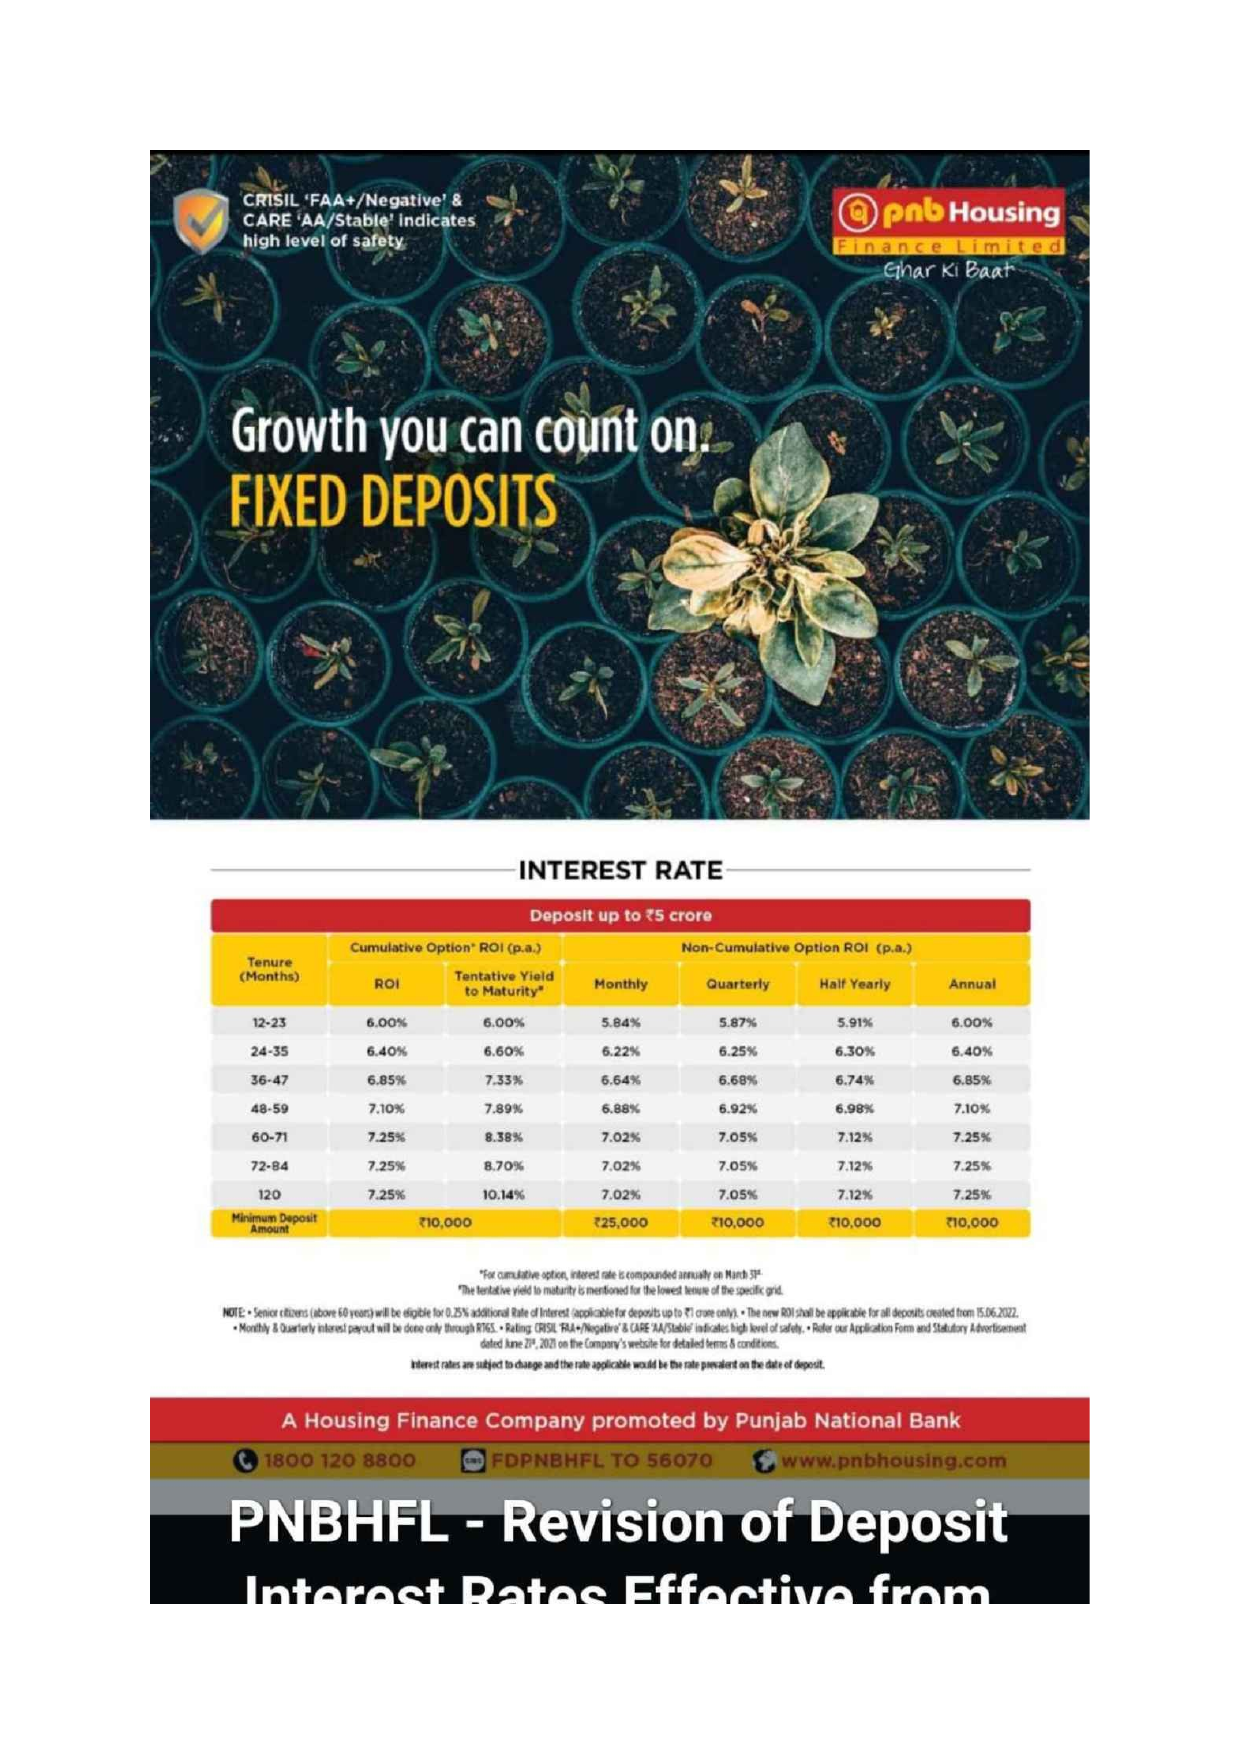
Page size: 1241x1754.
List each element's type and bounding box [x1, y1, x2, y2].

picture [150, 150, 1090, 1604]
